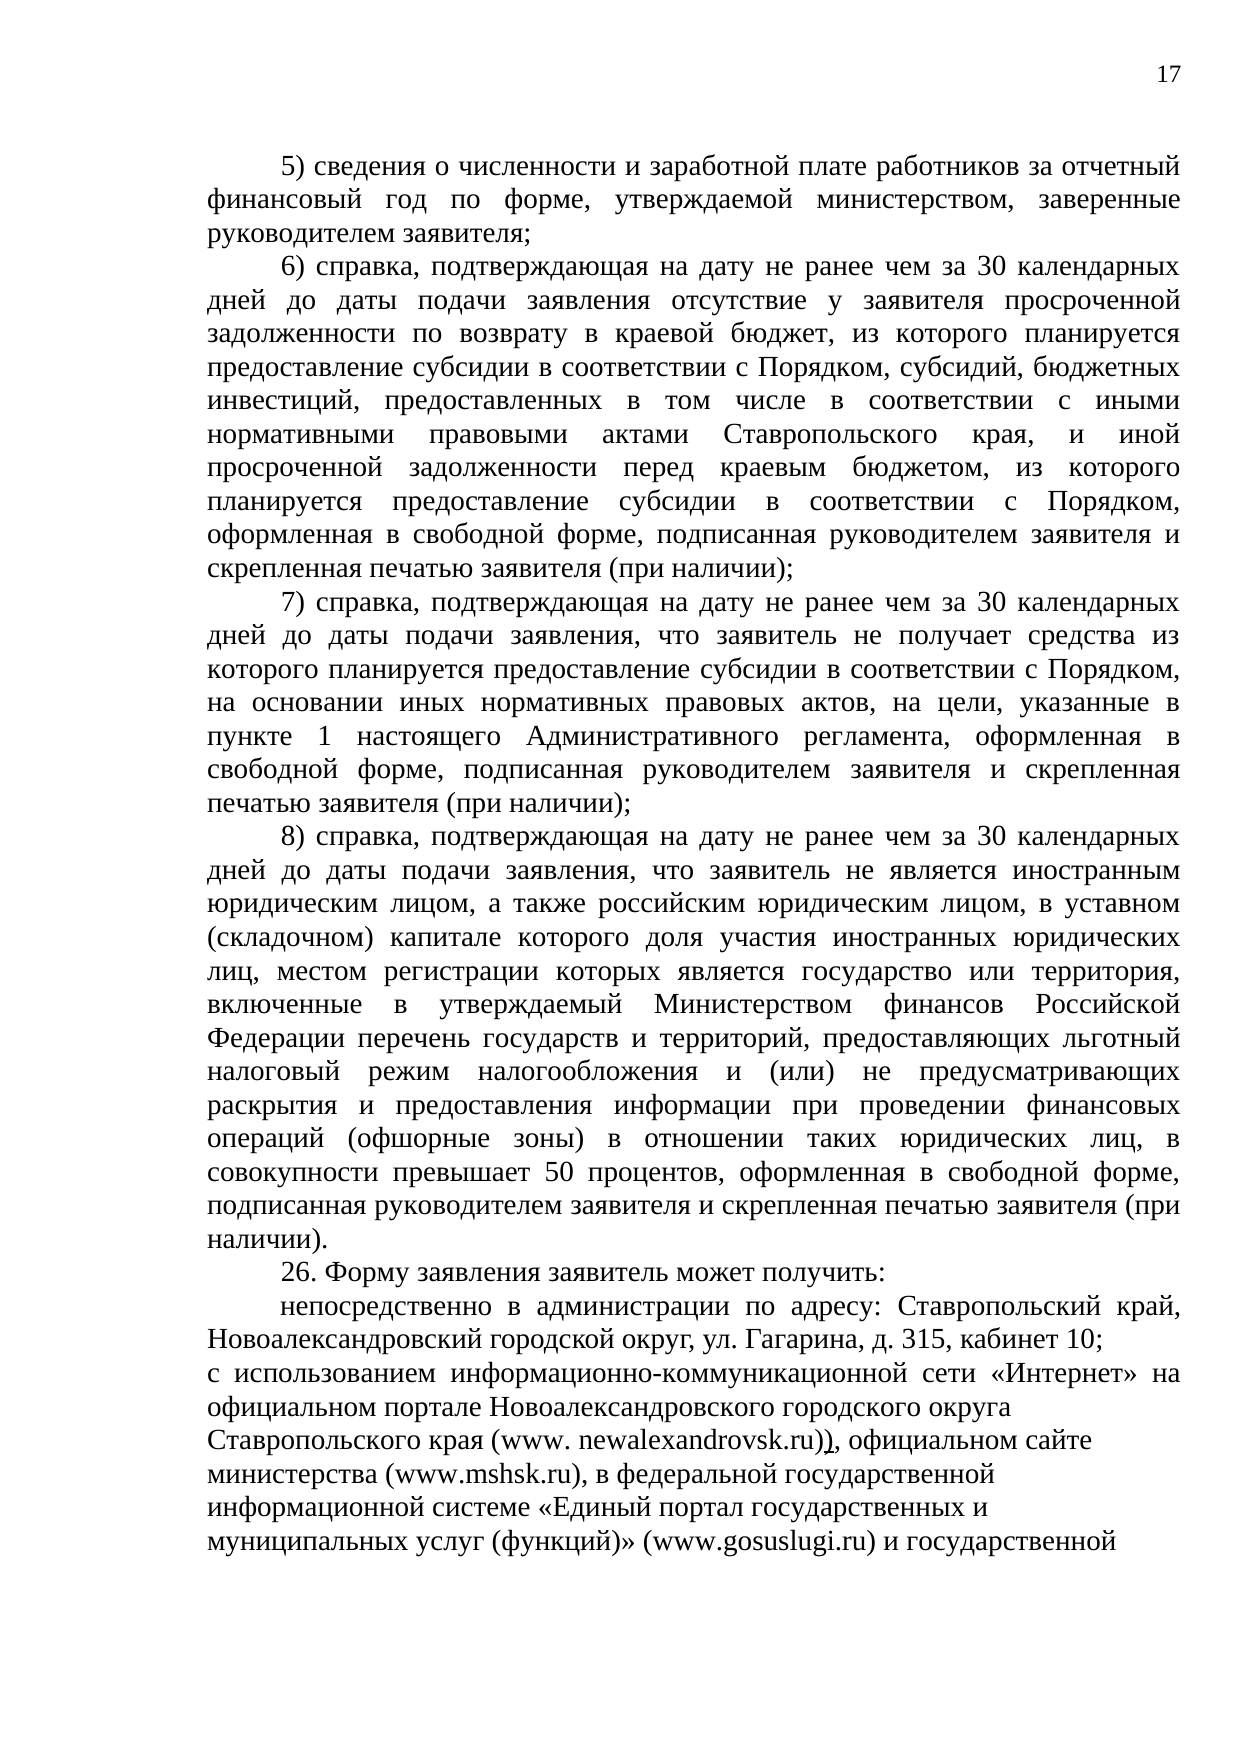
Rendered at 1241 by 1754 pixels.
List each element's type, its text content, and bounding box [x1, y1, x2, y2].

text 6) справка, подтверждающая на дату не ранее чем за 30 календарных дней до даты подачи заявления отсутствие у заявителя просроченной задолженности по возврату в краевой бюджет, из которого планируется предоставление субсидии в соответствии с Порядком, субсидий, бюджетных инвестиций, предоставленных в том числе в соответствии с иными нормативными правовыми актами Ставропольского края, и иной просроченной задолженности перед краевым бюджетом, из которого планируется предоставление субсидии в соответствии с Порядком, оформленная в свободной форме, подписанная руководителем заявителя и скрепленная печатью заявителя (при наличии); [207, 248, 1181, 584]
text 5) сведения о численности и заработной плате работников за отчетный финансовый год по форме, утверждаемой министерством, заверенные руководителем заявителя; [207, 148, 1181, 248]
text 7) справка, подтверждающая на дату не ранее чем за 30 календарных дней до даты подачи заявления, что заявитель не получает средства из которого планируется предоставление субсидии в соответствии с Порядком, на основании иных нормативных правовых актов, на цели, указанные в пункте 1 настоящего Административного регламента, оформленная в свободной форме, подписанная руководителем заявителя и скрепленная печатью заявителя (при наличии); [207, 584, 1181, 818]
text 26. Форму заявления заявитель может получить: [207, 1254, 1181, 1288]
text 8) справка, подтверждающая на дату не ранее чем за 30 календарных дней до даты подачи заявления, что заявитель не является иностранным юридическим лицом, а также российским юридическим лицом, в уставном (складочном) капитале которого доля участия иностранных юридических лиц, местом регистрации которых является государство или территория, включенные в утверждаемый Министерством финансов Российской Федерации перечень государств и территорий, предоставляющих льготный налоговый режим налогообложения и (или) не предусматривающих раскрытия и предоставления информации при проведении финансовых операций (офшорные зоны) в отношении таких юридических лиц, в совокупности превышает 50 процентов, оформленная в свободной форме, подписанная руководителем заявителя и скрепленная печатью заявителя (при наличии). [207, 818, 1181, 1254]
text информационной системе «Единый портал государственных и [207, 1489, 1181, 1523]
text муниципальных услуг (функций)» (www.gosuslugi.ru) и государственной [207, 1523, 1181, 1556]
text министерства (www.mshsk.ru), в федеральной государственной [207, 1456, 1181, 1489]
text непосредственно в администрации по адресу: Ставропольский край, Новоалександровский городской округ, ул. Гагарина, д. 315, кабинет 10; [207, 1288, 1181, 1355]
text с использованием информационно-коммуникационной сети «Интернет» на официальном портале Новоалександровского городского округа [207, 1355, 1181, 1422]
text Ставропольского края (www. newalexandrovsk.ru)), официальном сайте [207, 1422, 1181, 1456]
